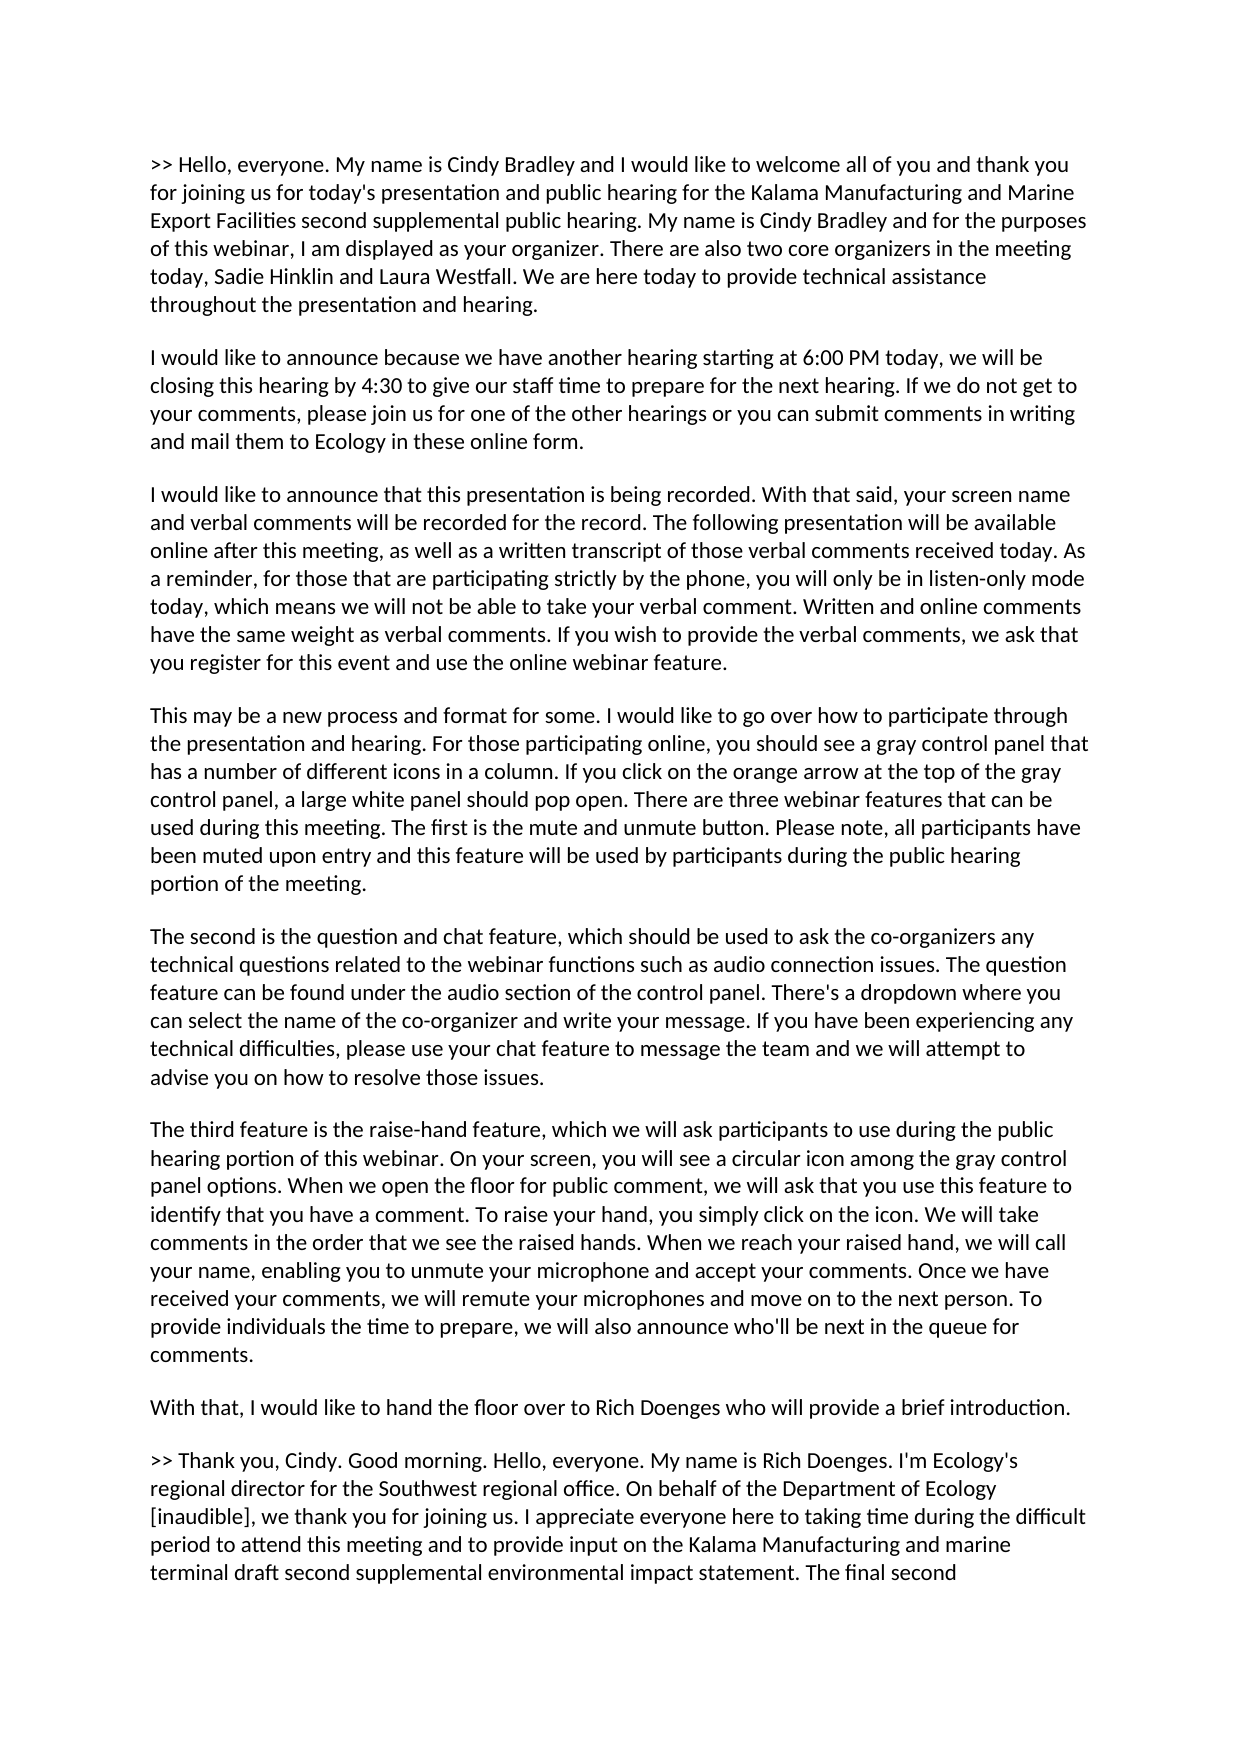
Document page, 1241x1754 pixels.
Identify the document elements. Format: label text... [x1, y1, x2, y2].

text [150, 1446, 1090, 1586]
text I would like to announce because we have another hearing starting at 6:00 PM today, we will be closing this hearing by 4:30 to give our staff time to prepare for the next hearing. If we do not get to your comments, please join us for one of the other hearings or you can submit comments in writing and mail them to Ecology in these online form. [150, 343, 1090, 455]
text The third feature is the raise-hand feature, which we will ask participants to use during the public hearing portion of this webinar. On your screen, you will see a circular icon among the gray control panel options. When we open the floor for public comment, we will ask that you use this feature to identify that you have a comment. To raise your hand, you simply click on the icon. We will take comments in the order that we see the raised hands. When we reach your raised hand, we will call your name, enabling you to unmute your microphone and accept your comments. Once we have received your comments, we will remute your microphones and move on to the next person. To provide individuals the time to prepare, we will also announce who'll be next in the queue for comments. [150, 1116, 1090, 1368]
text This may be a new process and format for some. I would like to go over how to participate through the presentation and hearing. For those participating online, you should see a gray control panel that has a number of different icons in a column. If you click on the orange arrow at the top of the gray control panel, a large white panel should pop open. There are three webinar features that can be used during this meeting. The first is the mute and unmute button. Please note, all participants have been muted upon entry and this feature will be used by participants during the public hearing portion of the meeting. [150, 701, 1090, 897]
text I would like to announce that this presentation is being recorded. With that said, your screen name and verbal comments will be recorded for the record. The following presentation will be available online after this meeting, as well as a written transcript of those verbal comments received today. As a reminder, for those that are participating strictly by the phone, you will only be in listen-only mode today, which means we will not be able to take your verbal comment. Written and online comments have the same weight as verbal comments. If you wish to provide the verbal comments, we ask that you register for this event and use the online webinar feature. [150, 480, 1090, 676]
text With that, I would like to hand the floor over to Rich Doenges who will provide a brief introduction. [150, 1393, 1090, 1421]
text The second is the question and chat feature, which should be used to ask the co-organizers any technical questions related to the webinar functions such as audio connection issues. The question feature can be found under the audio section of the control panel. There's a dropdown where you can select the name of the co-organizer and write your message. If you have been experiencing any technical difficulties, please use your chat feature to message the team and we will attempt to advise you on how to resolve those issues. [150, 922, 1090, 1091]
text >> Hello, everyone. My name is Cindy Bradley and I would like to welcome all of you and thank you for joining us for today's presentation and public hearing for the Kalama Manufacturing and Marine Export Facilities second supplemental public hearing. My name is Cindy Bradley and for the purposes of this webinar, I am displayed as your organizer. There are also two core organizers in the meeting today, Sadie Hinklin and Laura Westfall. We are here today to provide technical assistance throughout the presentation and hearing. [150, 150, 1090, 318]
